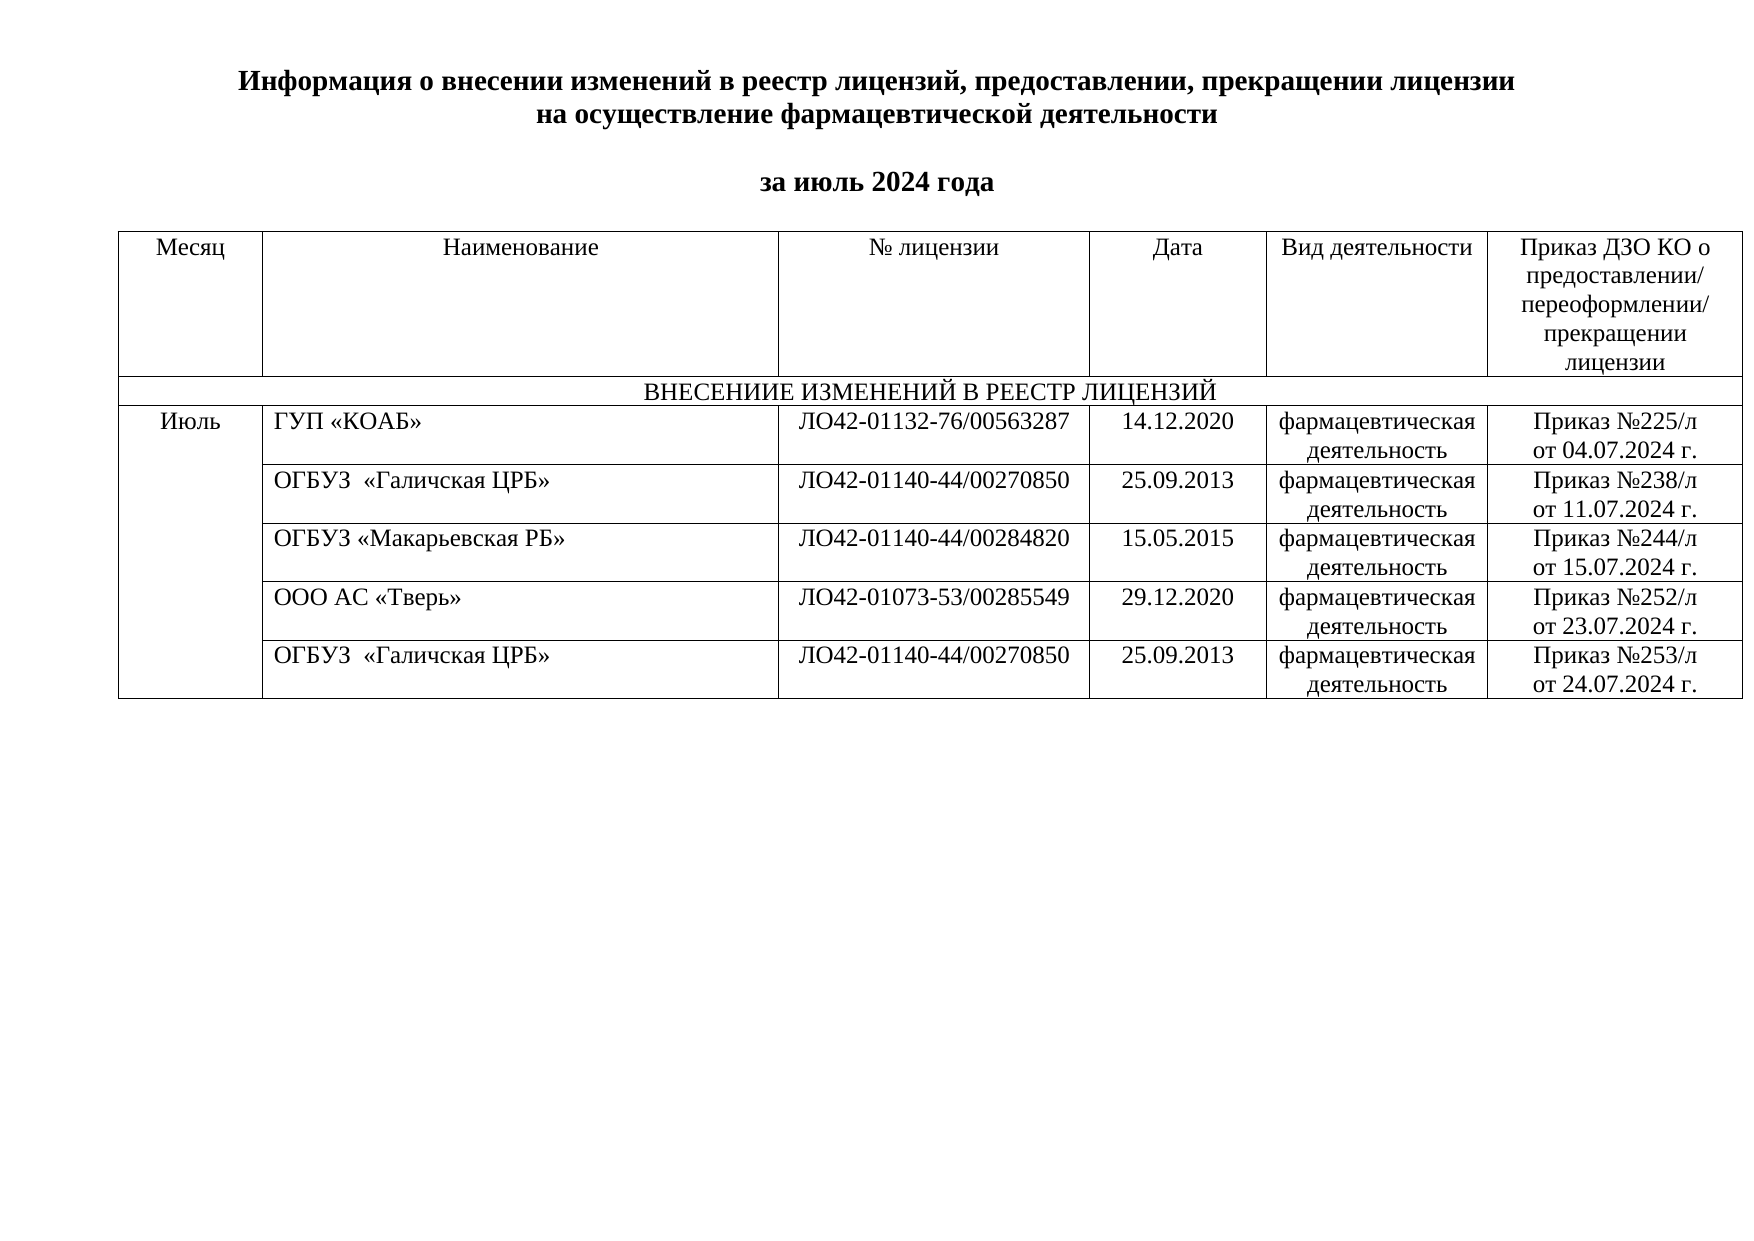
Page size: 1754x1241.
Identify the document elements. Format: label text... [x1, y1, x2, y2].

text на осуществление фармацевтической деятельности [118, 97, 1636, 130]
table_header Месяц [119, 232, 262, 376]
table_cell ОГБУЗ «Галичская ЦРБ» [263, 465, 778, 522]
table_cell 25.09.2013 [1090, 641, 1266, 698]
table_cell Приказ №252/л от 23.07.2024 г. [1488, 582, 1742, 639]
table_cell фармацевтическая деятельность [1267, 641, 1487, 698]
table_cell ОГБУЗ «Макарьевская РБ» [263, 524, 778, 581]
table_cell 14.12.2020 [1090, 406, 1266, 464]
table_cell Июль [119, 406, 262, 698]
table_cell ГУП «КОАБ» [263, 406, 778, 464]
table_cell фармацевтическая деятельность [1267, 406, 1487, 464]
table_cell ОГБУЗ «Галичская ЦРБ» [263, 641, 778, 698]
table_cell фармацевтическая деятельность [1267, 582, 1487, 639]
text Информация о внесении изменений в реестр лицензий, предоставлении, прекращении лицензии [118, 63, 1636, 97]
table_cell Приказ №244/л от 15.07.2024 г. [1488, 524, 1742, 581]
table_header Приказ ДЗО КО о предоставлении/ переоформлении/ прекращении лицензии [1488, 232, 1742, 376]
text за июль 2024 года [118, 164, 1636, 197]
table_cell фармацевтическая деятельность [1267, 524, 1487, 581]
table_cell ООО АС «Тверь» [263, 582, 778, 639]
table_cell ЛО42-01140-44/00270850 [779, 641, 1089, 698]
table_cell ЛО42-01073-53/00285549 [779, 582, 1089, 639]
table_header Дата [1090, 232, 1266, 376]
table_header Наименование [263, 232, 778, 376]
table_cell Приказ №225/л от 04.07.2024 г. [1488, 406, 1742, 464]
table_cell Приказ №253/л от 24.07.2024 г. [1488, 641, 1742, 698]
table_cell 25.09.2013 [1090, 465, 1266, 522]
table_cell 15.05.2015 [1090, 524, 1266, 581]
table_header № лицензии [779, 232, 1089, 376]
table_cell фармацевтическая деятельность [1267, 465, 1487, 522]
table_cell ЛО42-01140-44/00284820 [779, 524, 1089, 581]
table_header Вид деятельности [1267, 232, 1487, 376]
table_cell 29.12.2020 [1090, 582, 1266, 639]
table_cell ЛО42-01140-44/00270850 [779, 465, 1089, 522]
table_cell ВНЕСЕНИИЕ ИЗМЕНЕНИЙ В РЕЕСТР ЛИЦЕНЗИЙ [119, 377, 1742, 405]
table_cell ЛО42-01132-76/00563287 [779, 406, 1089, 464]
table_cell Приказ №238/л от 11.07.2024 г. [1488, 465, 1742, 522]
